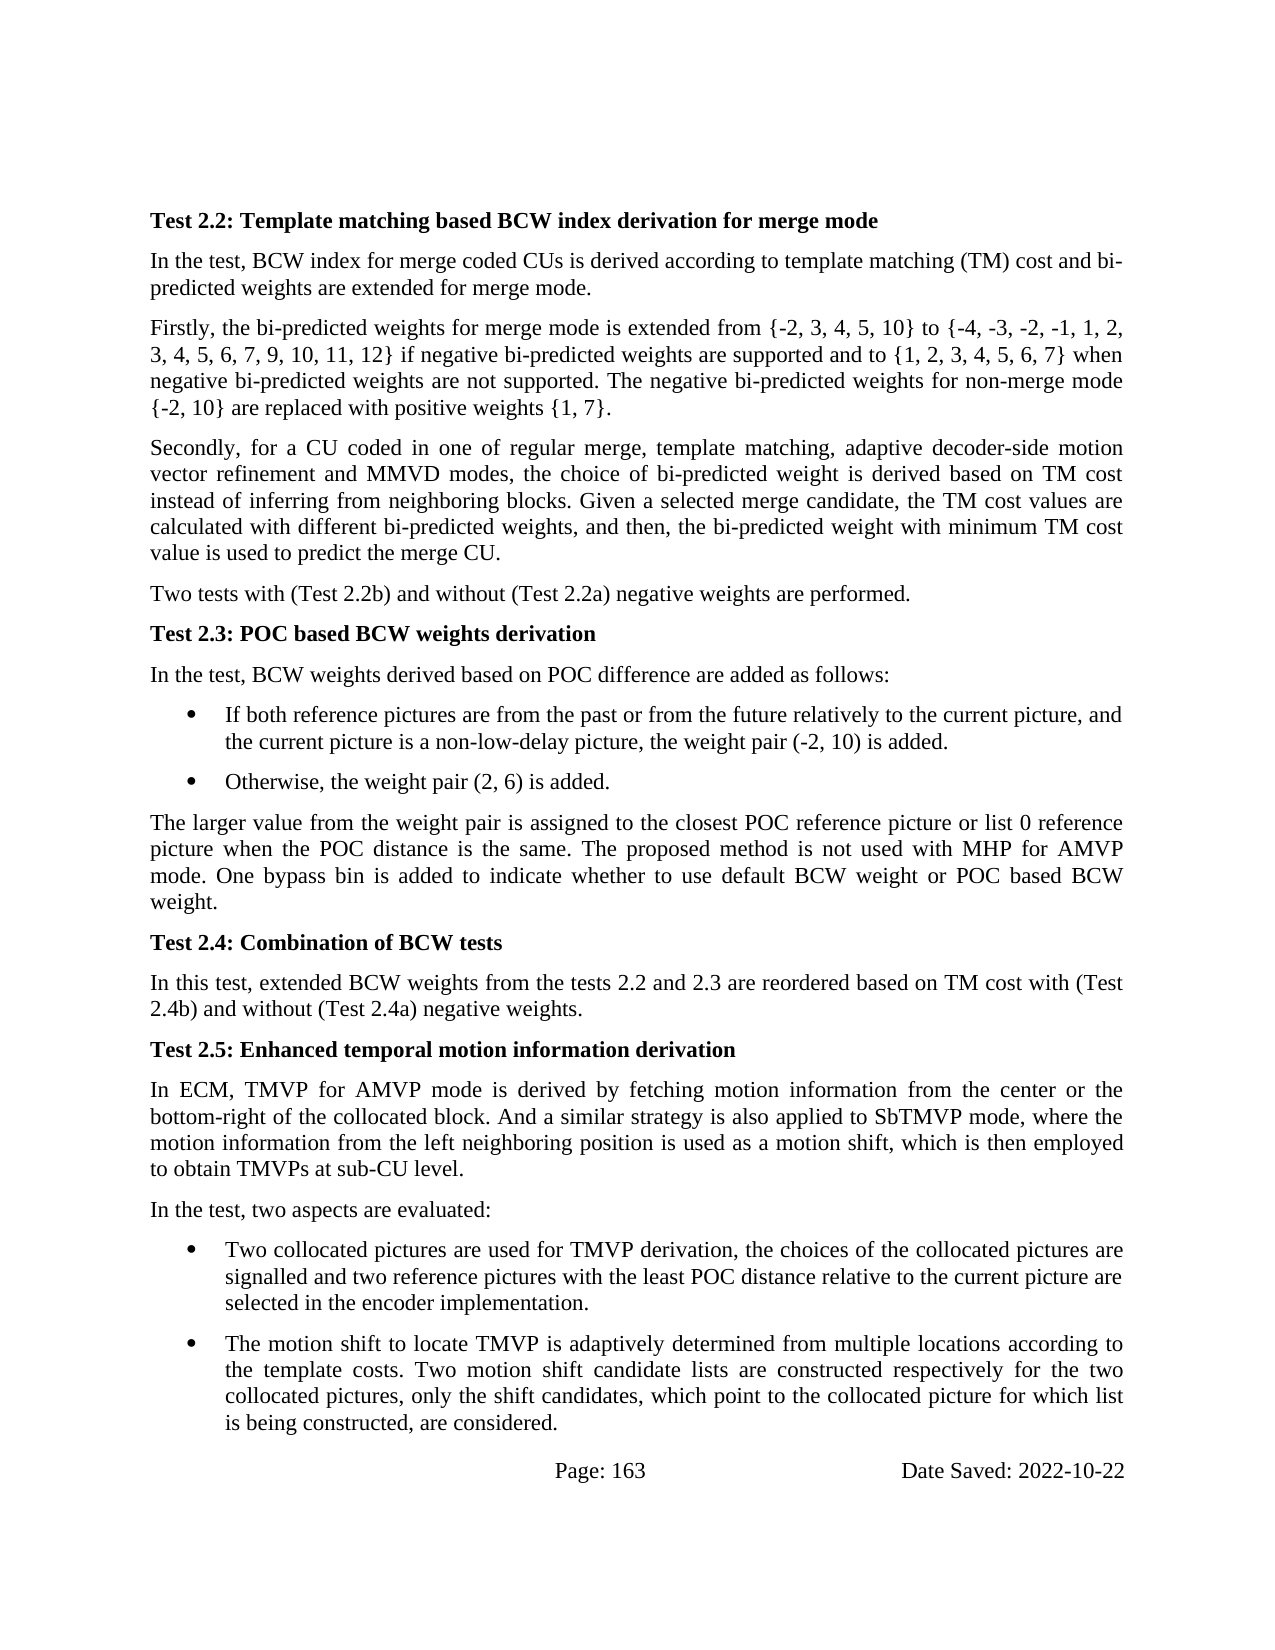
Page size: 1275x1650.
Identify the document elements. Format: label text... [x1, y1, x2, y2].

text Two tests with (Test 2.2b) and without (Test 2.2a) negative weights are performed. [150, 580, 1125, 606]
text In the test, two aspects are evaluated: [150, 1196, 1125, 1222]
text In this test, extended BCW weights from the tests 2.2 and 2.3 are reordered based on TM cost with (Test 2.4b) and without (Test 2.4a) negative weights. [150, 969, 1125, 1022]
text The larger value from the weight pair is assigned to the closest POC reference picture or list 0 reference picture when the POC distance is the same. The proposed method is not used with MHP for AMVP mode. One bypass bin is added to indicate whether to use default BCW weight or POC based BCW weight. [150, 809, 1125, 914]
text Firstly, the bi-predicted weights for merge mode is extended from {-2, 3, 4, 5, 10} to {-4, -3, -2, -1, 1, 2, 3, 4, 5, 6, 7, 9, 10, 11, 12} if negative bi-predicted weights are supported and to {1, 2, 3, 4, 5, 6, 7} when negative bi-predicted weights are not supported. The negative bi-predicted weights for non-merge mode {-2, 10} are replaced with positive weights {1, 7}. [150, 314, 1125, 420]
list The motion shift to locate TMVP is adaptively determined from multiple locations according to the template costs. Two motion shift candidate lists are constructed respectively for the two collocated pictures, only the shift candidates, which point to the collocated picture for which list is being constructed, are considered. [187, 1330, 1125, 1435]
list Two collocated pictures are used for TMVP derivation, the choices of the collocated pictures are signalled and two reference pictures with the least POC distance relative to the current picture are selected in the encoder implementation. [187, 1237, 1125, 1316]
list Otherwise, the weight pair (2, 6) is added. [187, 768, 1125, 795]
text In ECM, TMVP for AMVP mode is derived by fetching motion information from the center or the bottom-right of the collocated block. And a similar strategy is also applied to SbTMVP mode, where the motion information from the left neighboring position is used as a motion shift, which is then employed to obtain TMVPs at sub-CU level. [150, 1076, 1125, 1182]
text Test 2.2: Template matching based BCW index derivation for merge mode [150, 207, 1125, 233]
text In the test, BCW weights derived based on POC difference are added as follows: [150, 661, 1125, 687]
text Test 2.5: Enhanced temporal motion information derivation [150, 1036, 1125, 1062]
text Test 2.4: Combination of BCW tests [150, 928, 1125, 955]
text Test 2.3: POC based BCW weights derivation [150, 621, 1125, 647]
text Secondly, for a CU coded in one of regular merge, template matching, adaptive decoder-side motion vector refinement and MMVD modes, the choice of bi-predicted weight is derived based on TM cost instead of inferring from neighboring blocks. Given a selected merge candidate, the TM cost values are calculated with different bi-predicted weights, and then, the bi-predicted weight with minimum TM cost value is used to predict the merge CU. [150, 434, 1125, 566]
list If both reference pictures are from the past or from the future relatively to the current picture, and the current picture is a non-low-delay picture, the weight pair (-2, 10) is added. [187, 702, 1125, 754]
text In the test, BCW index for merge coded CUs is derived according to template matching (TM) cost and bi-predicted weights are extended for merge mode. [150, 248, 1125, 300]
